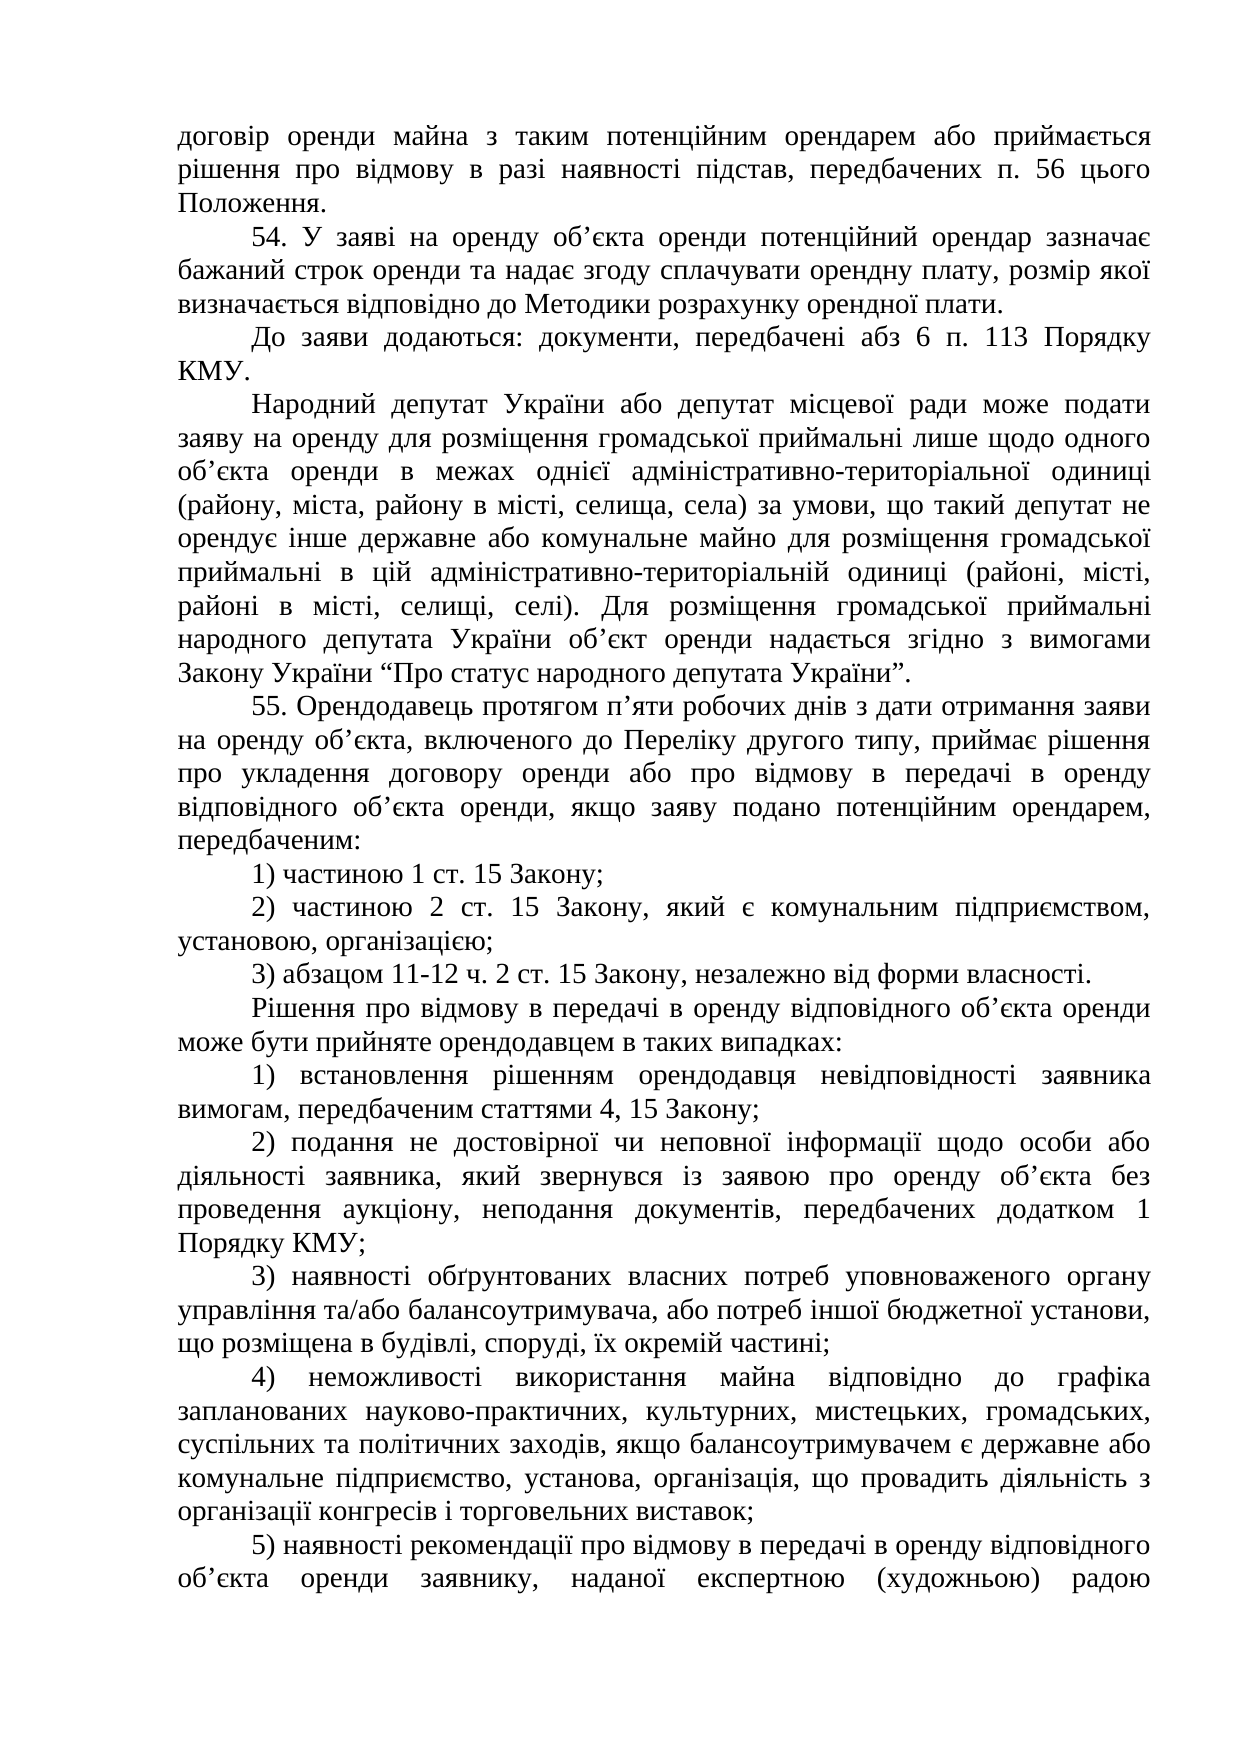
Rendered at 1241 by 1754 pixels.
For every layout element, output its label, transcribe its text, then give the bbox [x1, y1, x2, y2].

text 1) встановлення рішенням орендодавця невідповідності заявника вимогам, передбаченим статтями 4, 15 Закону; [177, 1057, 1152, 1124]
text 4) неможливості використання майна відповідно до графіка запланованих науково-практичних, культурних, мистецьких, громадських, суспільних та політичних заходів, якщо балансоутримувачем є державне або комунальне підприємство, установа, організація, що провадить діяльність з організації конгресів і торговельних виставок; [177, 1359, 1152, 1527]
text 54. У заяві на оренду об’єкта оренди потенційний орендар зазначає бажаний строк оренди та надає згоду сплачувати орендну плату, розмір якої визначається відповідно до Методики розрахунку орендної плати. [177, 219, 1152, 319]
text 3) наявності обґрунтованих власних потреб уповноваженого органу управління та/або балансоутримувача, або потреб іншої бюджетної установи, що розміщена в будівлі, споруді, їх окремій частині; [177, 1258, 1152, 1359]
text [177, 118, 1152, 219]
text Рішення про відмову в передачі в оренду відповідного об’єкта оренди може бути прийняте орендодавцем в таких випадках: [177, 990, 1152, 1057]
text 1) частиною 1 ст. 15 Закону; [177, 856, 1152, 889]
text 55. Орендодавець протягом п’яти робочих днів з дати отримання заяви на оренду об’єкта, включеного до Переліку другого типу, приймає рішення про укладення договору оренди або про відмову в передачі в оренду відповідного об’єкта оренди, якщо заяву подано потенційним орендарем, передбаченим: [177, 688, 1152, 856]
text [177, 1527, 1152, 1594]
text 3) абзацом 11-12 ч. 2 ст. 15 Закону, незалежно від форми власності. [177, 957, 1152, 990]
text 2) частиною 2 ст. 15 Закону, який є комунальним підприємством, установою, організацією; [177, 889, 1152, 957]
text 2) подання не достовірної чи неповної інформації щодо особи або діяльності заявника, який звернувся із заявою про оренду об’єкта без проведення аукціону, неподання документів, передбачених додатком 1 Порядку КМУ; [177, 1124, 1152, 1258]
text Народний депутат України або депутат місцевої ради може подати заяву на оренду для розміщення громадської приймальні лише щодо одного об’єкта оренди в межах однієї адміністративно-територіальної одиниці (району, міста, району в місті, селища, села) за умови, що такий депутат не орендує інше державне або комунальне майно для розміщення громадської приймальні в цій адміністративно-територіальній одиниці (районі, місті, районі в місті, селищі, селі). Для розміщення громадської приймальні народного депутата України об’єкт оренди надається згідно з вимогами Закону України “Про статус народного депутата України”. [177, 386, 1152, 688]
text До заяви додаються: документи, передбачені абз 6 п. 113 Порядку КМУ. [177, 319, 1152, 386]
